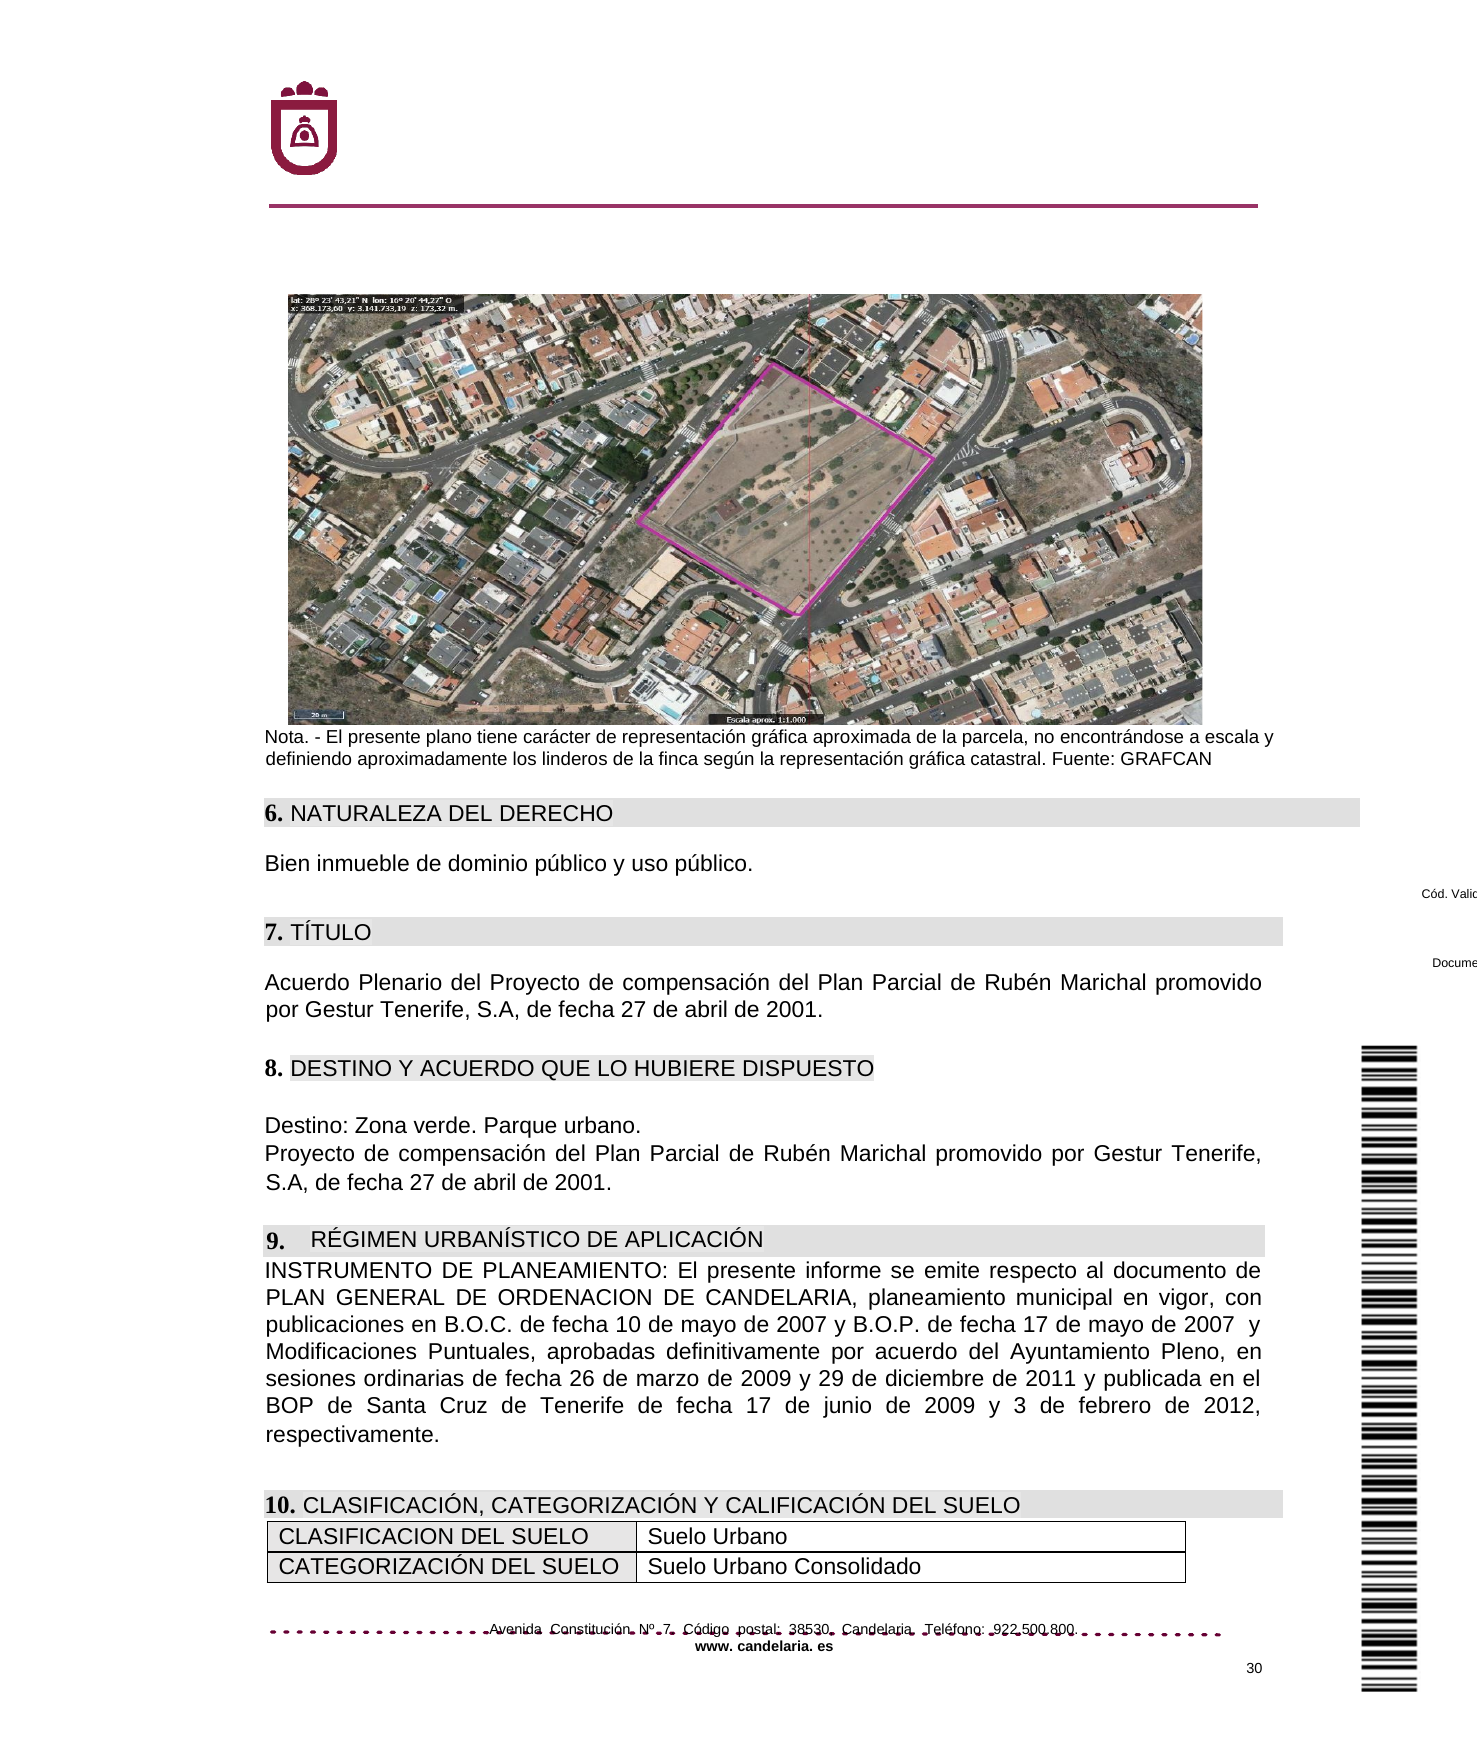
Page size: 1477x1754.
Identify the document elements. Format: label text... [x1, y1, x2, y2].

text Acuerdo Plenario del Proyecto de compensación del Plan Parcial de Rubén Marichal promovido por Gestur Tenerife, S.A, de fecha 27 de abril de 2001. [264, 969, 1263, 1022]
table_header RÉGIMEN URBANÍSTICO DE APLICACIÓN [310, 1225, 1265, 1257]
text 6. NATURALEZA DEL DERECHO [264, 798, 1360, 827]
subtitle 7. TÍTULO [264, 917, 1283, 946]
picture [1362, 1046, 1420, 1691]
picture [288, 294, 1203, 725]
text Bien inmueble de dominio público y uso público. [264, 850, 1263, 876]
table_cell CATEGORIZACIÓN DEL SUELO [268, 1553, 636, 1582]
table_header CLASIFICACION DEL SUELO [268, 1522, 636, 1551]
table_header 9. [263, 1225, 310, 1257]
picture [271, 81, 337, 175]
table_cell Suelo Urbano Consolidado [637, 1553, 1185, 1582]
text Nota. - El presente plano tiene carácter de representación gráfica aproximada de la parcela, no encontrándose a escala y definiendo aproximadamente los linderos de la finca según la representación gráfica catastral. Fuente: GRAFCAN [264, 726, 1276, 769]
subtitle 10. CLASIFICACIÓN, CATEGORIZACIÓN Y CALIFICACIÓN DEL SUELO [264, 1490, 1283, 1518]
table_header Suelo Urbano [637, 1522, 1185, 1551]
text Destino: Zona verde. Parque urbano. [264, 1112, 1263, 1139]
text INSTRUMENTO DE PLANEAMIENTO: El presente informe se emite respecto al documento de PLAN GENERAL DE ORDENACION DE CANDELARIA, planeamiento municipal en vigor, con publicaciones en B.O.C. de fecha 10 de mayo de 2007 y B.O.P. de fecha 17 de mayo de 2007 y Modificaciones Puntuales, aprobadas definitivamente por acuerdo del Ayuntamiento Pleno, en sesiones ordinarias de fecha 26 de marzo de 2009 y 29 de diciembre de 2011 y publicada en el BOP de Santa Cruz de Tenerife de fecha 17 de junio de 2009 y 3 de febrero de 2012, respectivamente. [264, 1257, 1263, 1448]
text Proyecto de compensación del Plan Parcial de Rubén Marichal promovido por Gestur Tenerife, S.A, de fecha 27 de abril de 2001. [264, 1140, 1263, 1196]
text 8. DESTINO Y ACUERDO QUE LO HUBIERE DISPUESTO [264, 1053, 1360, 1082]
